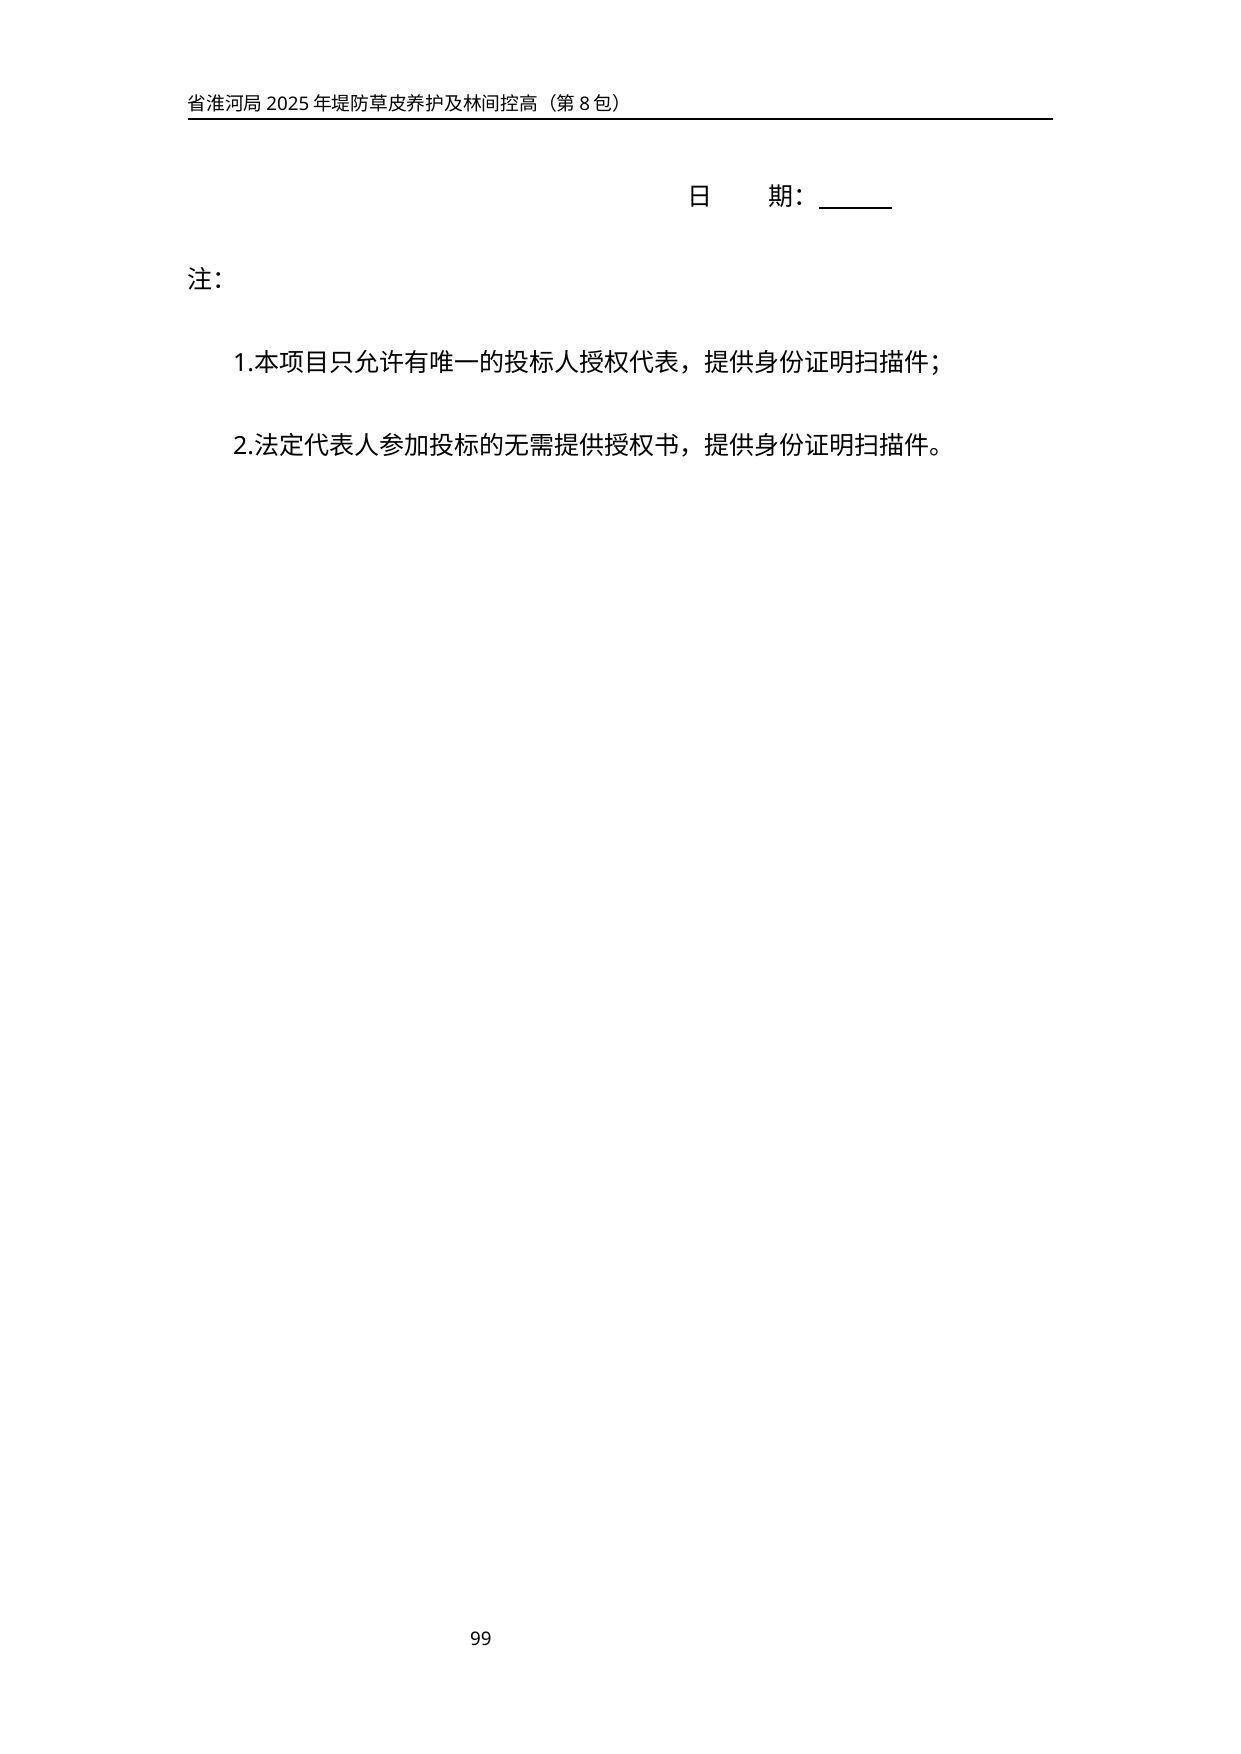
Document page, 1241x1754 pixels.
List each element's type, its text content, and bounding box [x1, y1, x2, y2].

text 2.法定代表人参加投标的无需提供授权书，提供身份证明扫描件。 [187, 411, 1053, 476]
text 注： [187, 245, 1053, 310]
text 1.本项目只允许有唯一的投标人授权代表，提供身份证明扫描件； [187, 328, 1053, 393]
text 日 期： [187, 162, 1053, 227]
